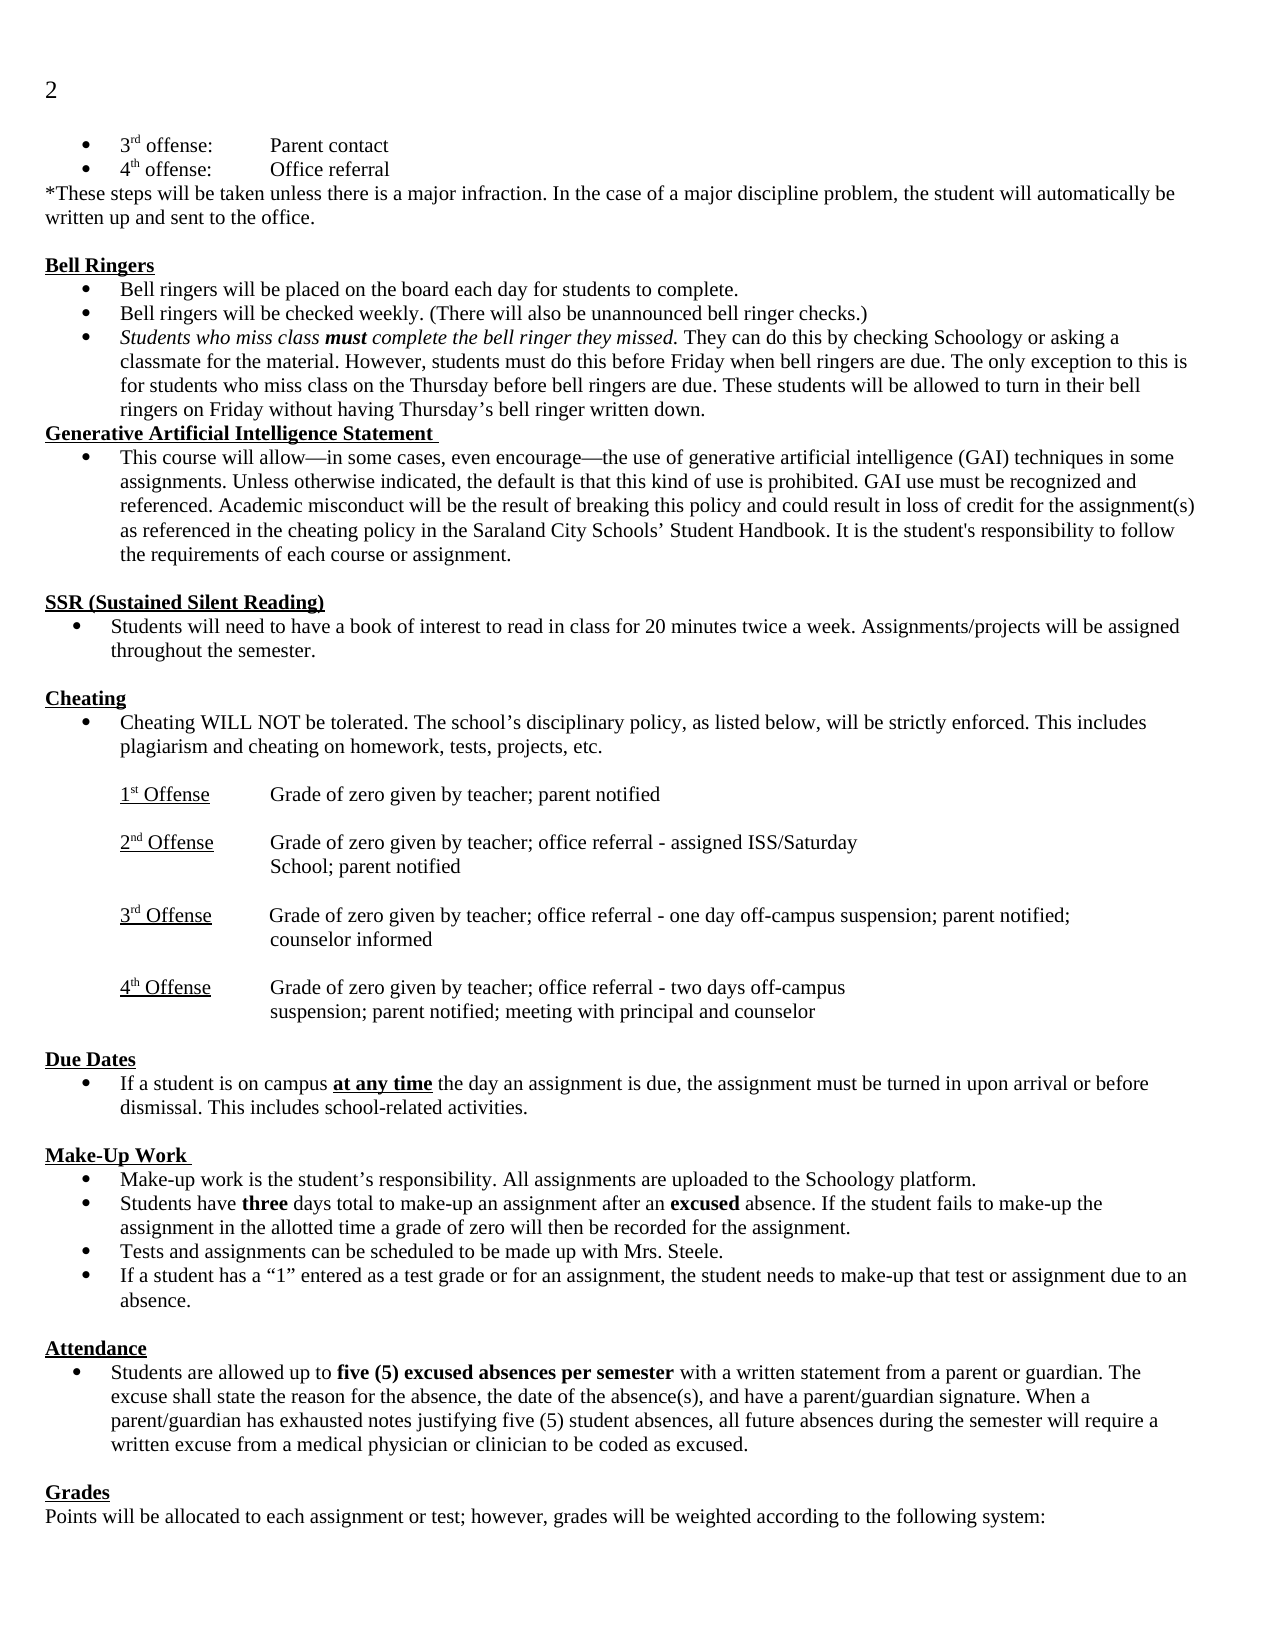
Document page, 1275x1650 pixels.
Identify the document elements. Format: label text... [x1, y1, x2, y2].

text Generative Artificial Intelligence Statement [45, 421, 1200, 445]
list Cheating WILL NOT be tolerated. The school’s disciplinary policy, as listed below, will be strictly enforced. This includes plagiarism and cheating on homework, tests, projects, etc. [82, 710, 1200, 758]
text Bell Ringers [45, 253, 1200, 277]
list This course will allow—in some cases, even encourage—the use of generative artificial intelligence (GAI) techniques in some assignments. Unless otherwise indicated, the default is that this kind of use is prohibited. GAI use must be recognized and referenced. Academic misconduct will be the result of breaking this policy and could result in loss of credit for the assignment(s) as referenced in the cheating policy in the Saraland City Schools’ Student Handbook. It is the student's responsibility to follow the requirements of each course or assignment. [82, 445, 1200, 566]
list 4th offense: Office referral [82, 157, 1200, 181]
text 3rd Offense Grade of zero given by teacher; office referral - one day off-campus suspension; parent notified; [120, 902, 1200, 927]
list If a student has a “1” entered as a test grade or for an assignment, the student needs to make-up that test or assignment due to an absence. [82, 1263, 1200, 1312]
text Cheating [45, 686, 1200, 710]
list Bell ringers will be placed on the board each day for students to complete. [82, 277, 1200, 301]
text 1st Offense Grade of zero given by teacher; parent notified [120, 782, 1200, 806]
text SSR (Sustained Silent Reading) [45, 590, 1200, 614]
list Students will need to have a book of interest to read in class for 20 minutes twice a week. Assignments/projects will be assigned throughout the semester. [73, 614, 1200, 662]
text counselor informed [270, 927, 1200, 951]
text School; parent notified [120, 854, 1200, 878]
list 3rd offense: Parent contact [82, 132, 1200, 157]
list Make-up work is the student’s responsibility. All assignments are uploaded to the Schoology platform. [82, 1167, 1200, 1191]
list Students who miss class must complete the bell ringer they missed. They can do this by checking Schoology or asking a classmate for the material. However, students must do this before Friday when bell ringers are due. The only exception to this is for students who miss class on the Thursday before bell ringers are due. These students will be allowed to turn in their bell ringers on Friday without having Thursday’s bell ringer written down. [82, 325, 1200, 421]
list Students have three days total to make-up an assignment after an excused absence. If the student fails to make-up the assignment in the allotted time a grade of zero will then be recorded for the assignment. [82, 1191, 1200, 1239]
text *These steps will be taken unless there is a major infraction. In the case of a major discipline problem, the student will automatically be written up and sent to the office. [45, 181, 1200, 229]
text Attendance [45, 1336, 1200, 1360]
list Bell ringers will be checked weekly. (There will also be unannounced bell ringer checks.) [82, 301, 1200, 325]
text Due Dates [45, 1047, 1200, 1071]
text Make-Up Work [45, 1143, 1200, 1167]
text Points will be allocated to each assignment or test; however, grades will be weighted according to the following system: [45, 1504, 1200, 1528]
list Students are allowed up to five (5) excused absences per semester with a written statement from a parent or guardian. The excuse shall state the reason for the absence, the date of the absence(s), and have a parent/guardian signature. When a parent/guardian has exhausted notes justifying five (5) student absences, all future absences during the semester will require a written excuse from a medical physician or clinician to be coded as excused. [73, 1360, 1200, 1456]
list Tests and assignments can be scheduled to be made up with Mrs. Steele. [82, 1239, 1200, 1263]
text 4th Offense Grade of zero given by teacher; office referral - two days off-campus suspension; parent notified; meeting with principal and counselor [120, 975, 1200, 1023]
text 2nd Offense Grade of zero given by teacher; office referral - assigned ISS/Saturday [120, 830, 1200, 854]
text Grades [45, 1480, 1200, 1504]
list If a student is on campus at any time the day an assignment is due, the assignment must be turned in upon arrival or before dismissal. This includes school-related activities. [82, 1071, 1200, 1119]
